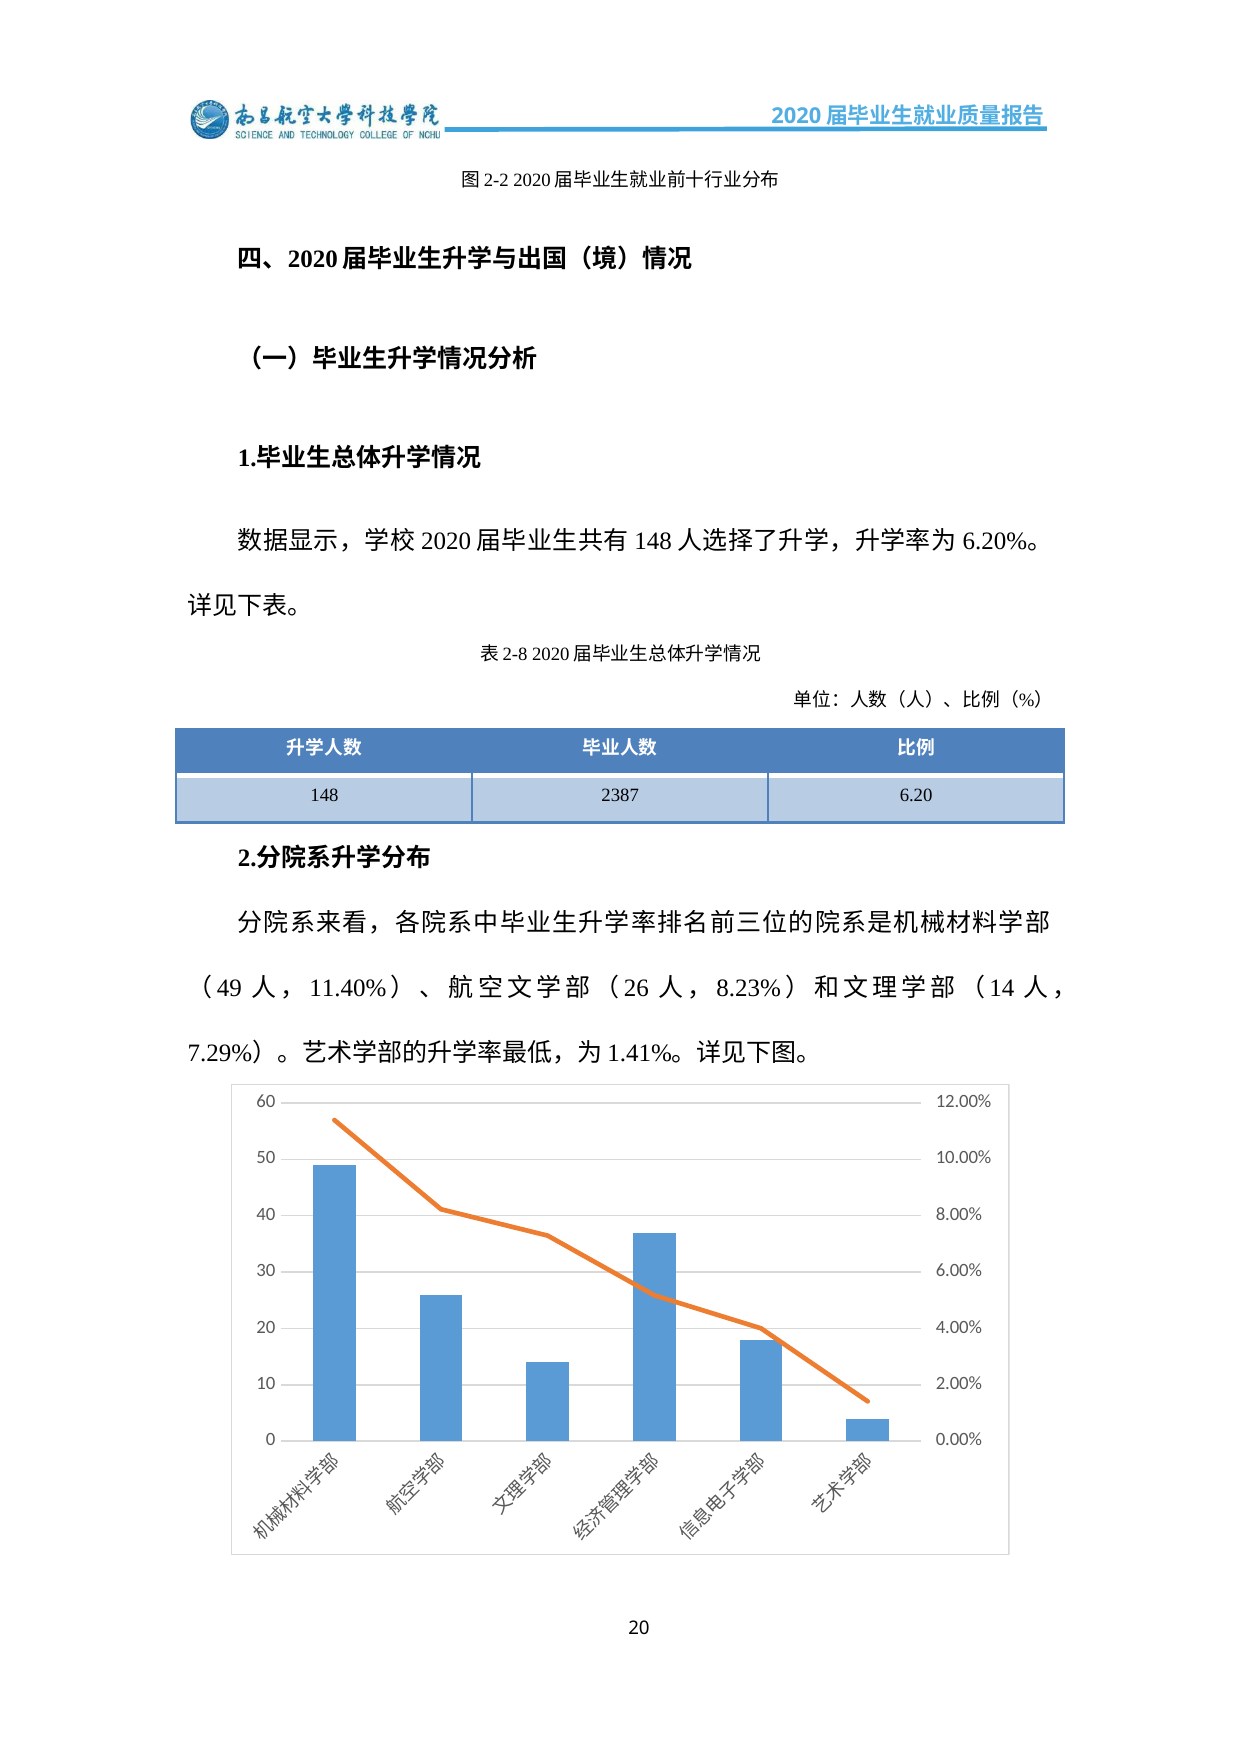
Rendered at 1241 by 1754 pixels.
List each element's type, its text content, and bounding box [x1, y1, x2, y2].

picture [190, 100, 440, 139]
text 数据显示，学校2020届毕业生共有148人选择了升学，升学率为6.20%。详见下表。 [187, 506, 1053, 636]
text 分院系来看，各院系中毕业生升学率排名前三位的院系是机械材料学部（49人，11.40%）、航空文学部（26人，8.23%）和文理学部（14人，7.29%）。艺术学部的升学率最低，为1.41%。详见下图。 [187, 888, 1053, 1083]
text 2.分院系升学分布 [187, 824, 1053, 888]
table_header 毕业人数 [473, 730, 767, 773]
table_header 比例 [769, 730, 1063, 773]
table_cell 6.20 [769, 778, 1063, 821]
text 表2-8 2020届毕业生总体升学情况 [187, 636, 1053, 669]
text 1.毕业生总体升学情况 [187, 423, 1053, 488]
text （一）毕业生升学情况分析 [187, 324, 1053, 389]
text 图2-2 2020届毕业生就业前十行业分布 [187, 162, 1053, 194]
table_cell 2387 [473, 778, 767, 821]
text 单位：人数（人）、比例（%） [187, 682, 1053, 715]
table_header 升学人数 [177, 730, 471, 773]
text 四、2020届毕业生升学与出国（境）情况 [187, 224, 1053, 289]
table_cell 148 [177, 778, 471, 821]
